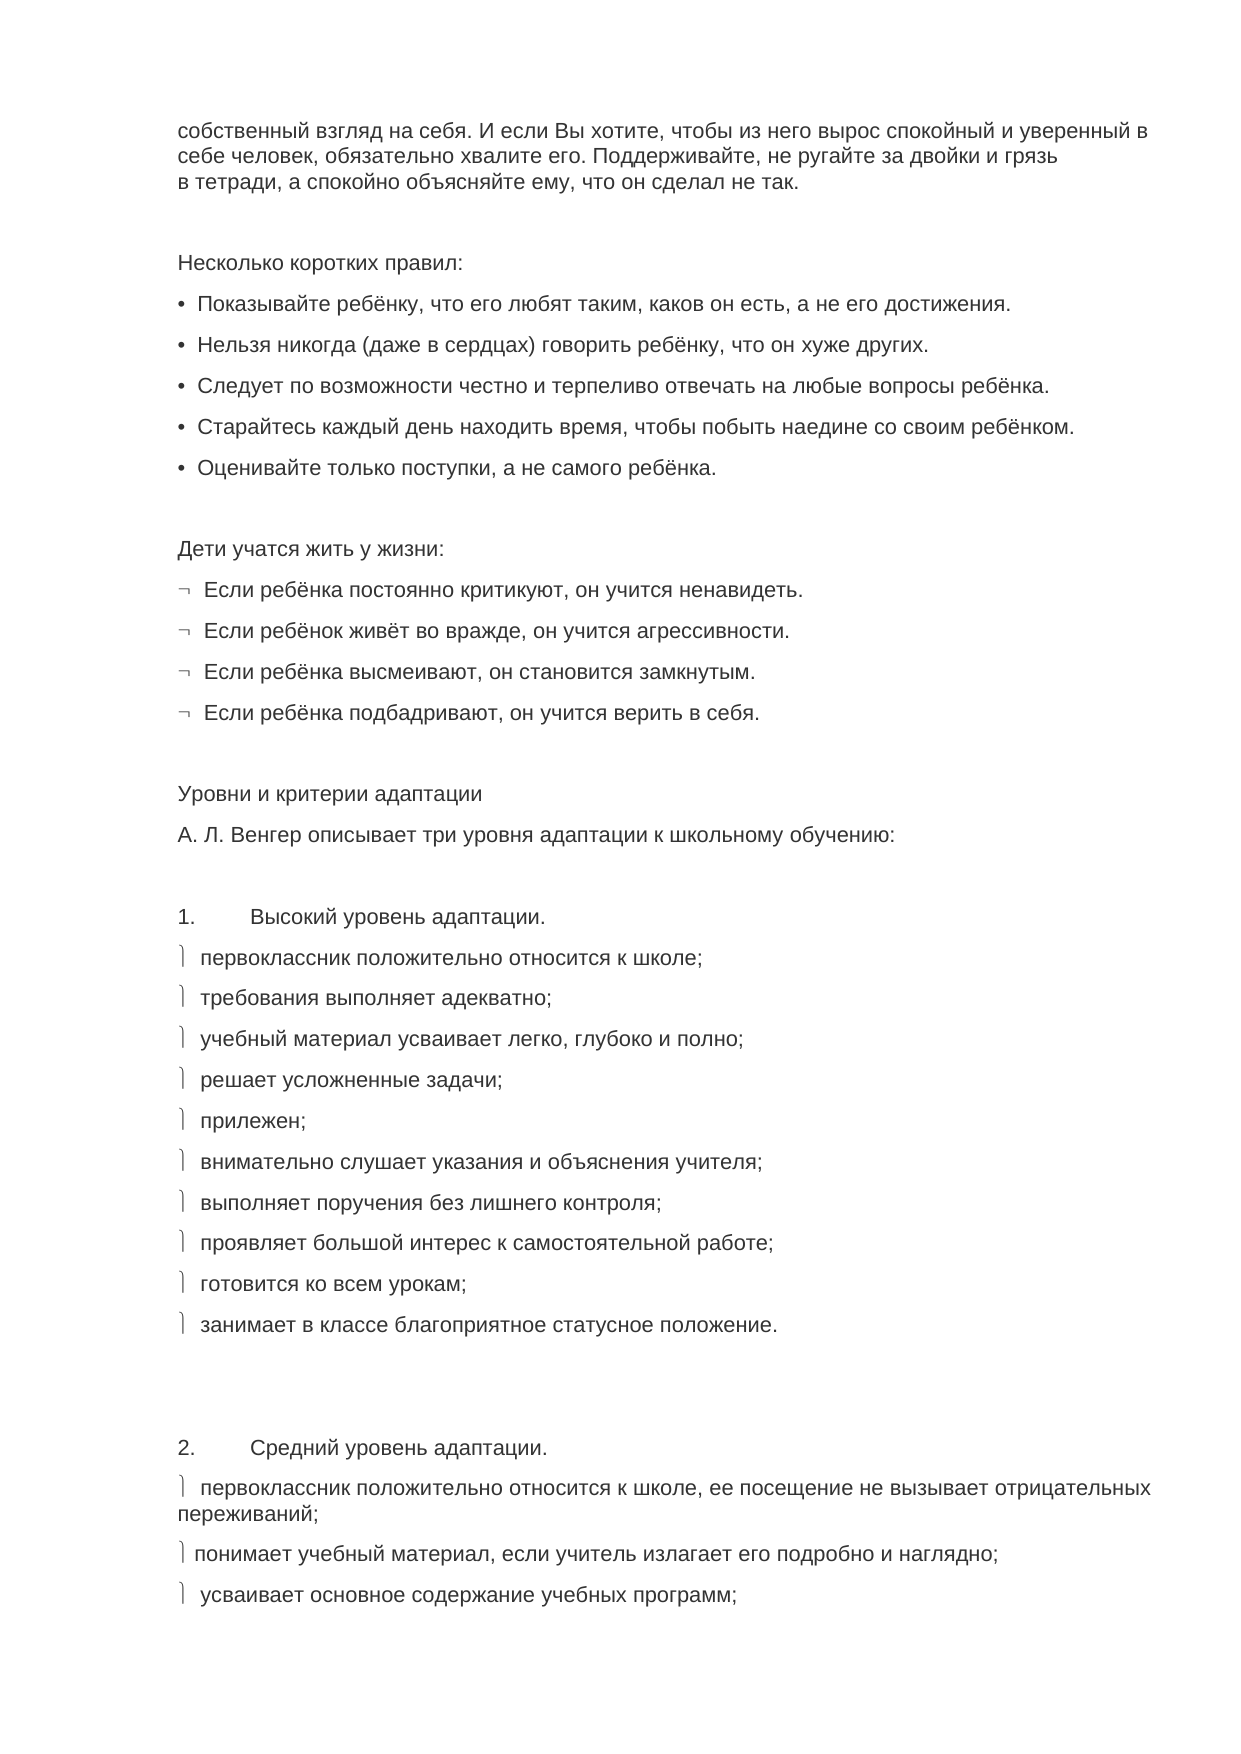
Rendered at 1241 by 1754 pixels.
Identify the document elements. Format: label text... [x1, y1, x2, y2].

text • Нельзя никогда (даже в сердцах) говорить ребёнку, что он хуже других. [177, 332, 1152, 357]
text требования выполняет адекватно; [177, 985, 1152, 1010]
text А. Л. Венгер описывает три уровня адаптации к школьному обучению: [177, 822, 1152, 847]
text Уровни и критерии адаптации [177, 781, 1152, 806]
text • Старайтесь каждый день находить время, чтобы побыть наедине со своим ребёнком. [177, 413, 1152, 439]
text выполняет поручения без лишнего контроля; [177, 1189, 1152, 1214]
text готовится ко всем урокам; [177, 1271, 1152, 1296]
text Несколько коротких правил: [177, 250, 1152, 275]
text усваивает основное содержание учебных программ; [177, 1582, 1152, 1607]
text 1. Высокий уровень адаптации. [177, 903, 1152, 929]
text Если ребёнка высмеивают, он становится замкнутым. [177, 658, 1152, 684]
text 2. Средний уровень адаптации. [177, 1434, 1152, 1459]
text внимательно слушает указания и объяснения учителя; [177, 1148, 1152, 1174]
text прилежен; [177, 1108, 1152, 1133]
text Если ребёнка постоянно критикуют, он учится ненавидеть. [177, 577, 1152, 602]
text первоклассник положительно относится к школе; [177, 944, 1152, 969]
text Если ребёнок живёт во вражде, он учится агрессивности. [177, 618, 1152, 643]
text проявляет большой интерес к самостоятельной работе; [177, 1230, 1152, 1255]
text понимает учебный материал, если учитель излагает его подробно и наглядно; [177, 1541, 1152, 1566]
text • Следует по возможности честно и терпеливо отвечать на любые вопросы ребёнка. [177, 373, 1152, 398]
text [177, 118, 1152, 194]
text первоклассник положительно относится к школе, ее посещение не вызывает отрицательных переживаний; [177, 1475, 1152, 1526]
text • Показывайте ребёнку, что его любят таким, каков он есть, а не его достижения. [177, 291, 1152, 316]
text Дети учатся жить у жизни: [177, 536, 1152, 561]
text занимает в классе благоприятное статусное положение. [177, 1312, 1152, 1337]
text учебный материал усваивает легко, глубоко и полно; [177, 1026, 1152, 1051]
text решает усложненные задачи; [177, 1067, 1152, 1092]
text • Оценивайте только поступки, а не самого ребёнка. [177, 454, 1152, 479]
text Если ребёнка подбадривают, он учится верить в себя. [177, 699, 1152, 724]
